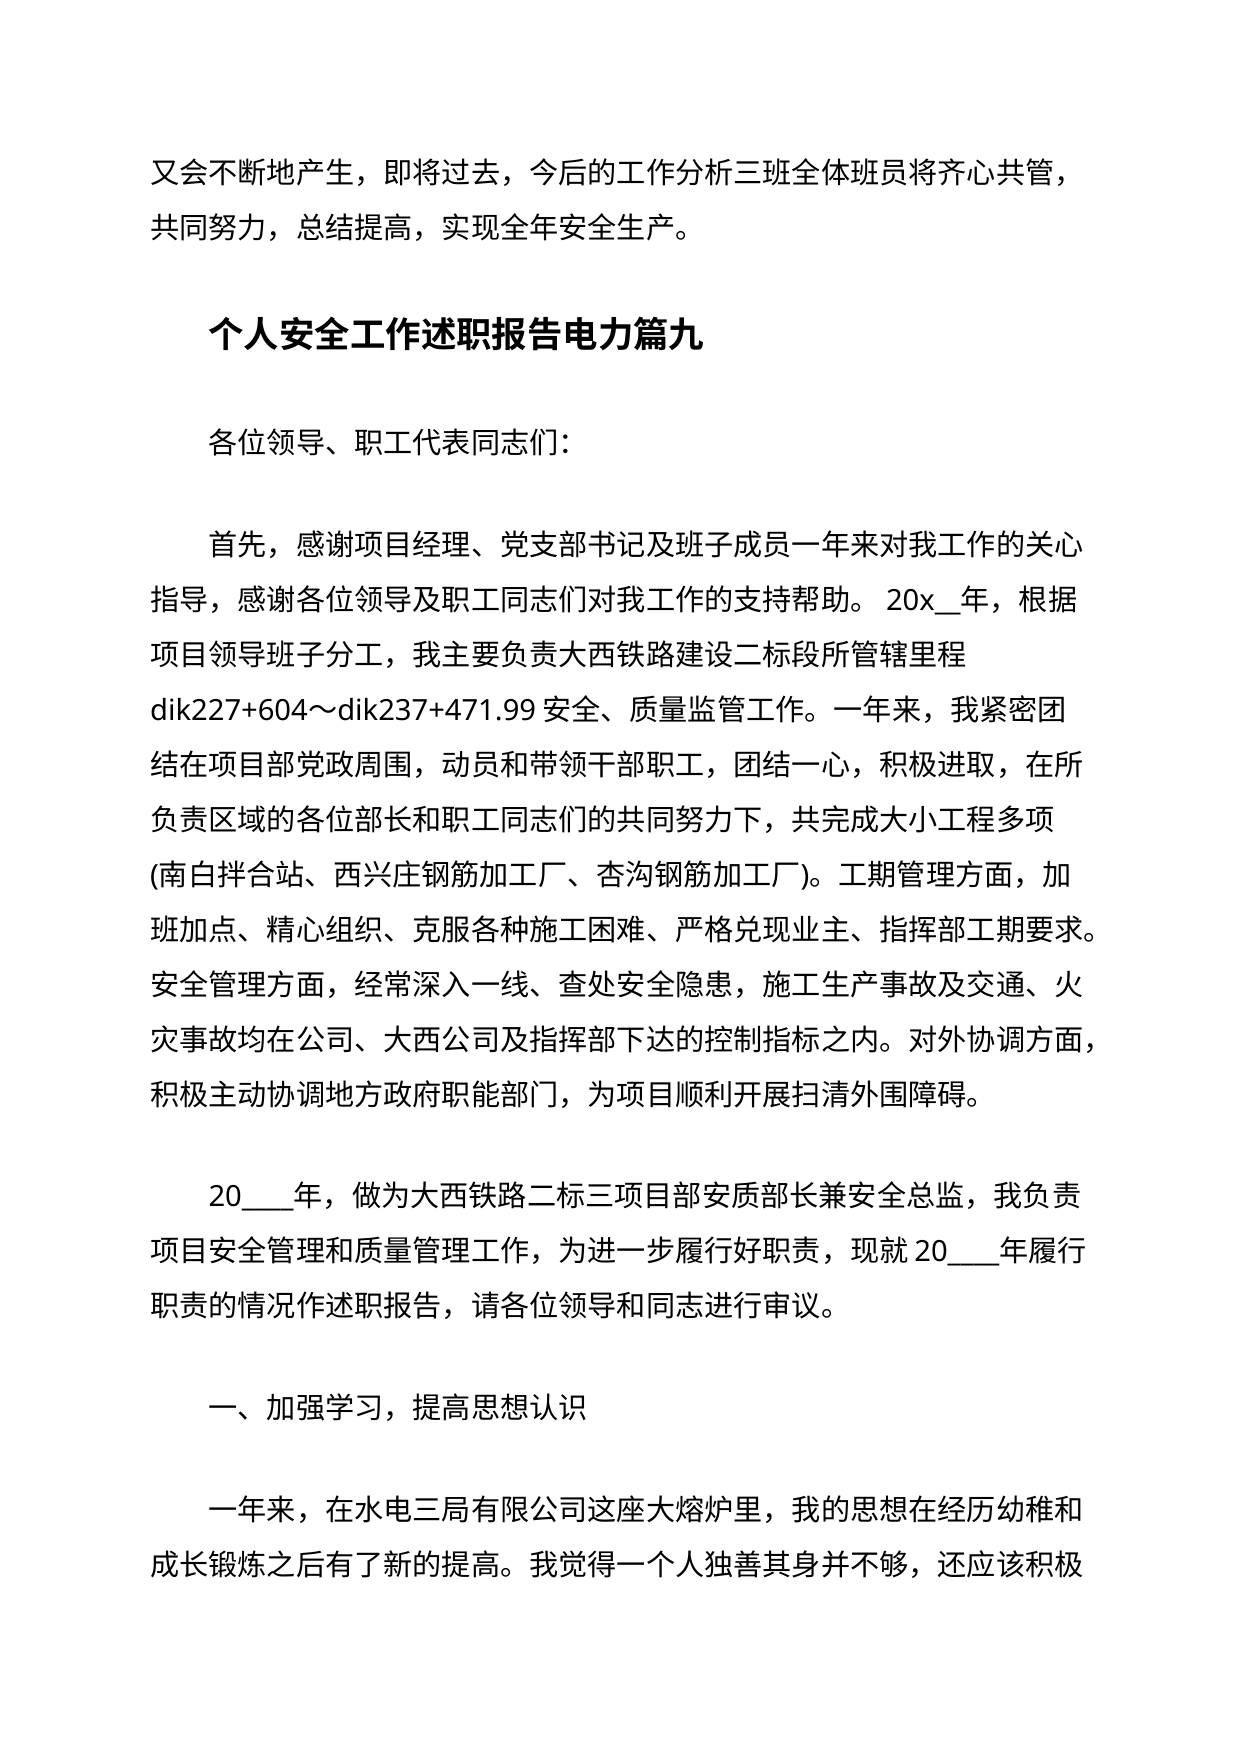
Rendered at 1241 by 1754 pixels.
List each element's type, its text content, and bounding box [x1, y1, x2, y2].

text 20____年，做为大西铁路二标三项目部安质部长兼安全总监，我负责项目安全管理和质量管理工作，为进一步履行好职责，现就20____年履行职责的情况作述职报告，请各位领导和同志进行审议。 [150, 1173, 1090, 1325]
text 各位领导、职工代表同志们： [150, 420, 1090, 462]
text 一、加强学习，提高思想认识 [150, 1385, 1090, 1427]
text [150, 150, 1090, 247]
text 首先，感谢项目经理、党支部书记及班子成员一年来对我工作的关心指导，感谢各位领导及职工同志们对我工作的支持帮助。 20x__年，根据项目领导班子分工，我主要负责大西铁路建设二标段所管辖里程dik227+604～dik237+471.99安全、质量监管工作。一年来，我紧密团结在项目部党政周围，动员和带领干部职工，团结一心，积极进取，在所负责区域的各位部长和职工同志们的共同努力下，共完成大小工程多项(南白拌合站、西兴庄钢筋加工厂、杏沟钢筋加工厂)。工期管理方面，加班加点、精心组织、克服各种施工困难、严格兑现业主、指挥部工期要求。安全管理方面，经常深入一线、查处安全隐患，施工生产事故及交通、火灾事故均在公司、大西公司及指挥部下达的控制指标之内。对外协调方面，积极主动协调地方政府职能部门，为项目顺利开展扫清外围障碍。 [150, 522, 1090, 1113]
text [150, 1486, 1090, 1584]
text 个人安全工作述职报告电力篇九 [150, 307, 1090, 358]
